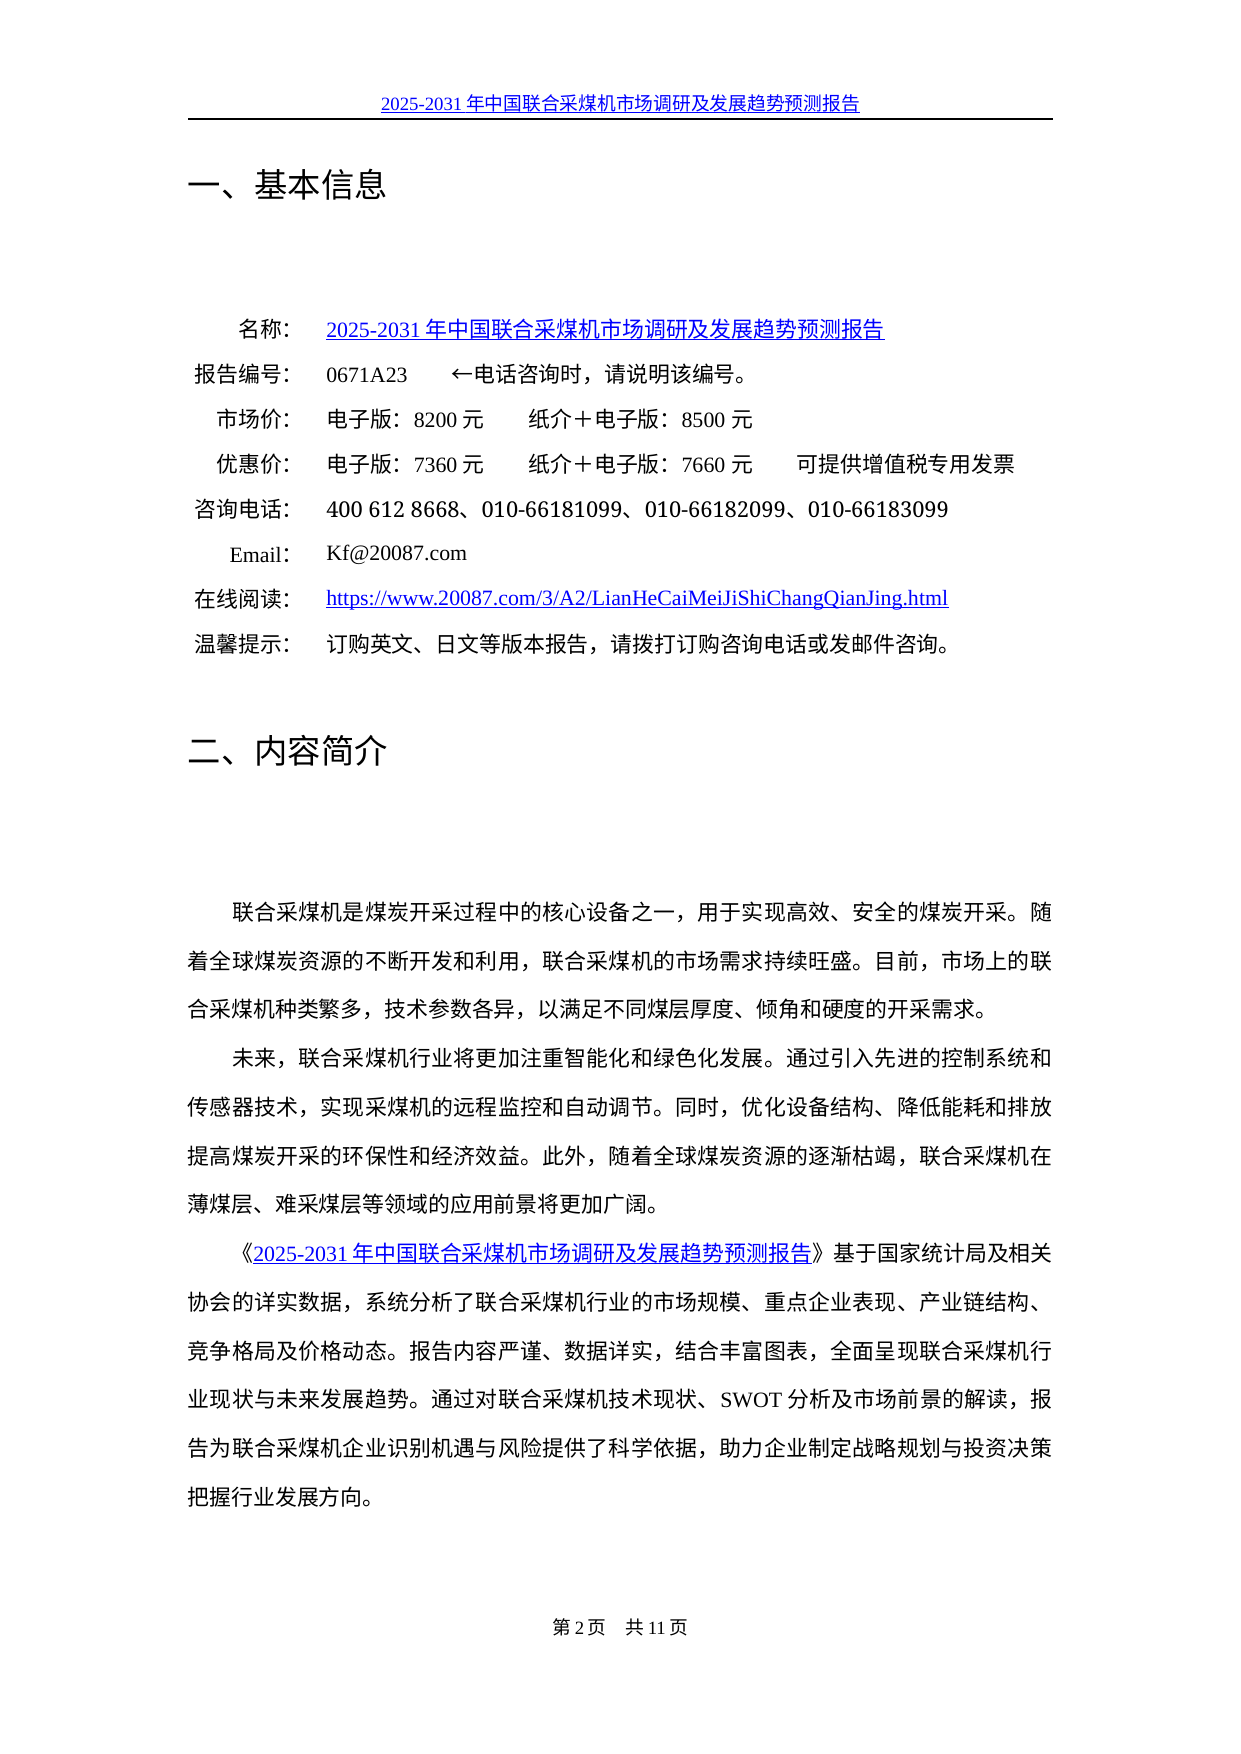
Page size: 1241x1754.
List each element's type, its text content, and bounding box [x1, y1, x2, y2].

table_cell [315, 582, 1073, 627]
table_cell 电子版：7360 元 纸介＋电子版：7660 元 可提供增值税专用发票 [315, 447, 1073, 492]
title 一、基本信息 [187, 150, 1053, 215]
table_cell 优惠价： [167, 447, 315, 492]
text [187, 894, 1053, 1512]
title 二、内容简介 [187, 717, 1053, 782]
table_cell 订购英文、日文等版本报告，请拨打订购咨询电话或发邮件咨询。 [315, 627, 1073, 672]
table_cell Kf@20087.com [315, 537, 1073, 582]
table_cell 市场价： [167, 402, 315, 447]
table_cell 温馨提示： [167, 627, 315, 672]
table_cell 0671A23 ←电话咨询时，请说明该编号。 [315, 357, 1073, 402]
table_header 2025-2031年中国联合采煤机市场调研及发展趋势预测报告 [315, 312, 1073, 357]
table_cell 电子版：8200 元 纸介＋电子版：8500 元 [315, 402, 1073, 447]
table_header 名称： [167, 312, 315, 357]
table_cell Email： [167, 537, 315, 582]
table_cell 在线阅读： [167, 582, 315, 627]
table_cell 400 612 8668、010-66181099、010-66182099、010-66183099 [315, 492, 1073, 537]
table_cell 咨询电话： [167, 492, 315, 537]
table_cell 报告编号： [167, 357, 315, 402]
